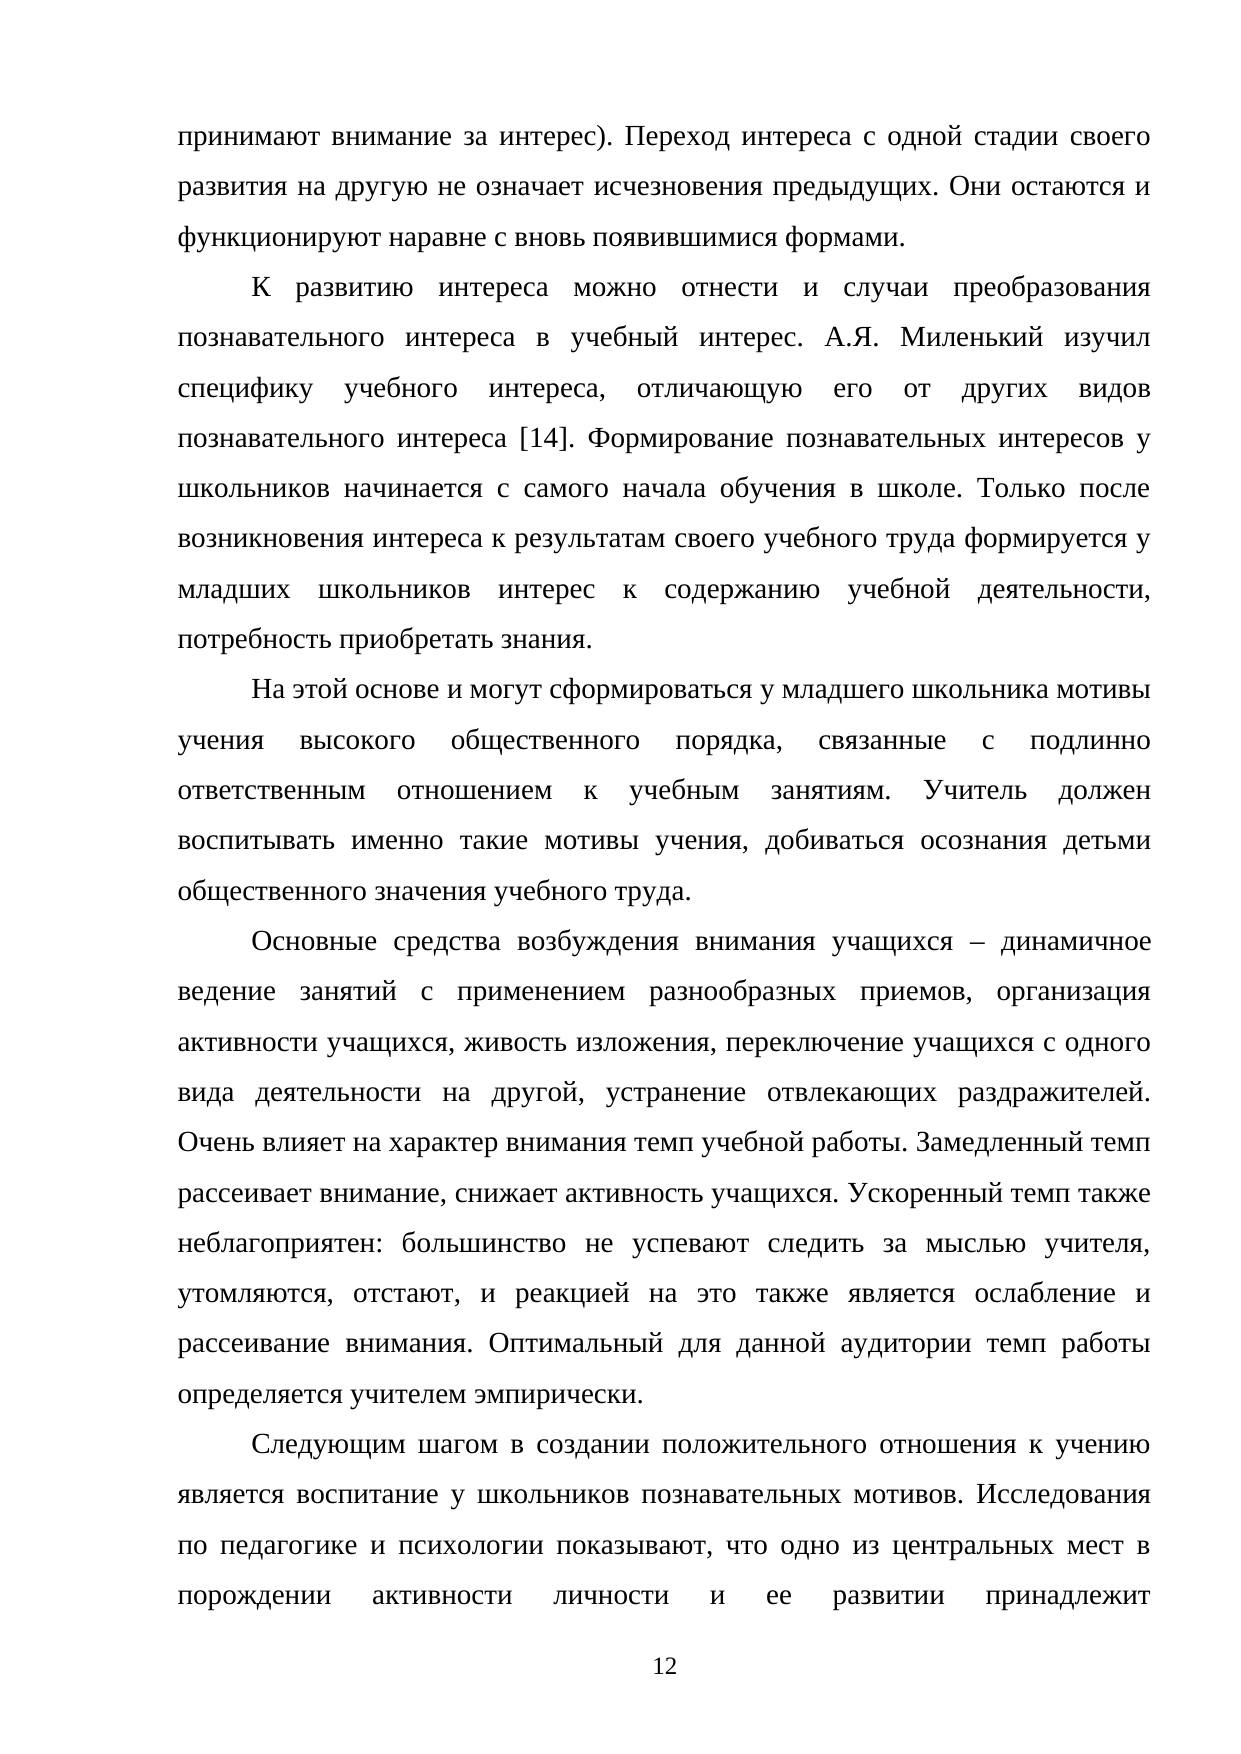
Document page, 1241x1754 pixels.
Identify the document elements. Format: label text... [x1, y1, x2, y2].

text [177, 118, 1152, 252]
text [177, 1426, 1152, 1611]
text К развитию интереса можно отнести и случаи преобразования познавательного интереса в учебный интерес. А.Я. Миленький изучил специфику учебного интереса, отличающую его от других видов познавательного интереса [14]. Формирование познавательных интересов у школьников начинается с самого начала обучения в школе. Только после возникновения интереса к результатам своего учебного труда формируется у младших школьников интерес к содержанию учебной деятельности, потребность приобретать знания. [177, 269, 1152, 655]
text Основные средства возбуждения внимания учащихся – динамичное ведение занятий с применением разнообразных приемов, организация активности учащихся, живость изложения, переключение учащихся с одного вида деятельности на другой, устранение отвлекающих раздражителей. Очень влияет на характер внимания темп учебной работы. Замедленный темп рассеивает внимание, снижает активность учащихся. Ускоренный темп также неблагоприятен: большинство не успевают следить за мыслью учителя, утомляются, отстают, и реакцией на это также является ослабление и рассеивание внимания. Оптимальный для данной аудитории темп работы определяется учителем эмпирически. [177, 923, 1152, 1409]
text На этой основе и могут сформироваться у младшего школьника мотивы учения высокого общественного порядка, связанные с подлинно ответственным отношением к учебным занятиям. Учитель должен воспитывать именно такие мотивы учения, добиваться осознания детьми общественного значения учебного труда. [177, 672, 1152, 906]
